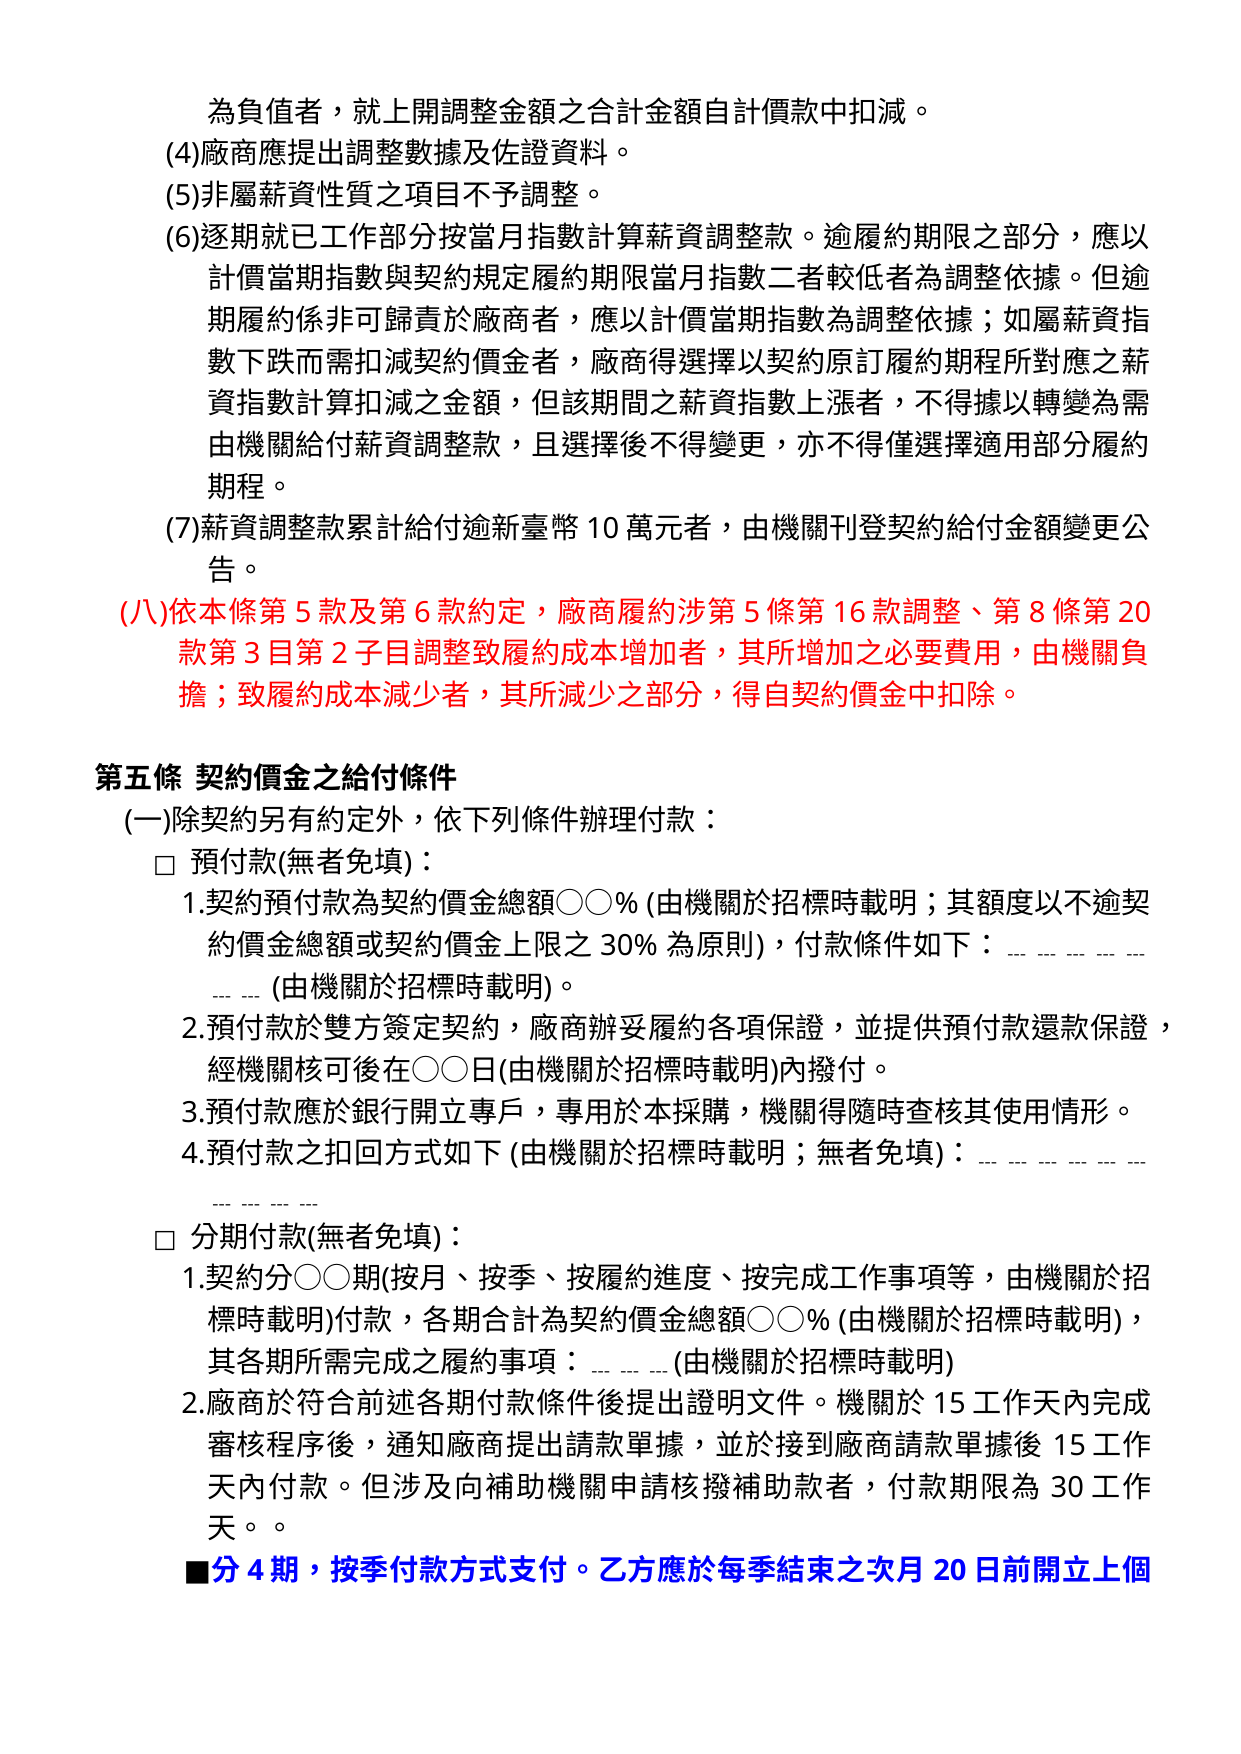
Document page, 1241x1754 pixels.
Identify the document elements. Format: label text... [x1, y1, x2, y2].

list 1.契約分○○期(按月、按季、按履約進度、按完成工作事項等，由機關於招標時載明)付款，各期合計為契約價金總額○○% (由機關於招標時載明)，其各期所需完成之履約事項：﹍﹍﹍(由機關於招標時載明) [181, 1255, 1152, 1380]
list 預付款(無者免填)： [153, 839, 1152, 880]
list 2.預付款於雙方簽定契約，廠商辦妥履約各項保證，並提供預付款還款保證，經機關核可後在○○日(由機關於招標時載明)內撥付。 [181, 1005, 1152, 1089]
text (4)廠商應提出調整數據及佐證資料。 [166, 130, 1152, 172]
list 分期付款(無者免填)： [153, 1214, 1152, 1255]
list 1.契約預付款為契約價金總額○○% (由機關於招標時載明；其額度以不逾契約價金總額或契約價金上限之30% 為原則)，付款條件如下：﹍﹍﹍﹍﹍﹍﹍ (由機關於招標時載明)。 [181, 880, 1152, 1005]
text (八)依本條第5款及第6款約定，廠商履約涉第5條第16款調整、第8條第20款第3目第2子目調整致履約成本增加者，其所增加之必要費用，由機關負擔；致履約成本減少者，其所減少之部分，得自契約價金中扣除。 [119, 589, 1152, 714]
text (一)除契約另有約定外，依下列條件辦理付款： [124, 797, 1152, 839]
list 2.廠商於符合前述各期付款條件後提出證明文件。機關於15工作天內完成審核程序後，通知廠商提出請款單據，並於接到廠商請款單據後15工作天內付款。但涉及向補助機關申請核撥補助款者，付款期限為30工作天。。 [181, 1380, 1152, 1547]
list 3.預付款應於銀行開立專戶，專用於本採購，機關得隨時查核其使用情形。 [181, 1089, 1152, 1130]
text (6)逐期就已工作部分按當月指數計算薪資調整款。逾履約期限之部分，應以計價當期指數與契約規定履約期限當月指數二者較低者為調整依據。但逾期履約係非可歸責於廠商者，應以計價當期指數為調整依據；如屬薪資指數下跌而需扣減契約價金者，廠商得選擇以契約原訂履約期程所對應之薪資指數計算扣減之金額，但該期間之薪資指數上漲者，不得據以轉變為需由機關給付薪資調整款，且選擇後不得變更，亦不得僅選擇適用部分履約期程。 [166, 214, 1152, 505]
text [207, 89, 1152, 130]
text 第五條 契約價金之給付條件 [94, 755, 1152, 797]
text (7)薪資調整款累計給付逾新臺幣10萬元者，由機關刊登契約給付金額變更公告。 [166, 505, 1152, 589]
list 4.預付款之扣回方式如下 (由機關於招標時載明；無者免填)：﹍﹍﹍﹍﹍﹍﹍﹍﹍﹍ [181, 1130, 1152, 1214]
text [183, 1547, 1152, 1589]
text (5)非屬薪資性質之項目不予調整。 [166, 172, 1152, 214]
